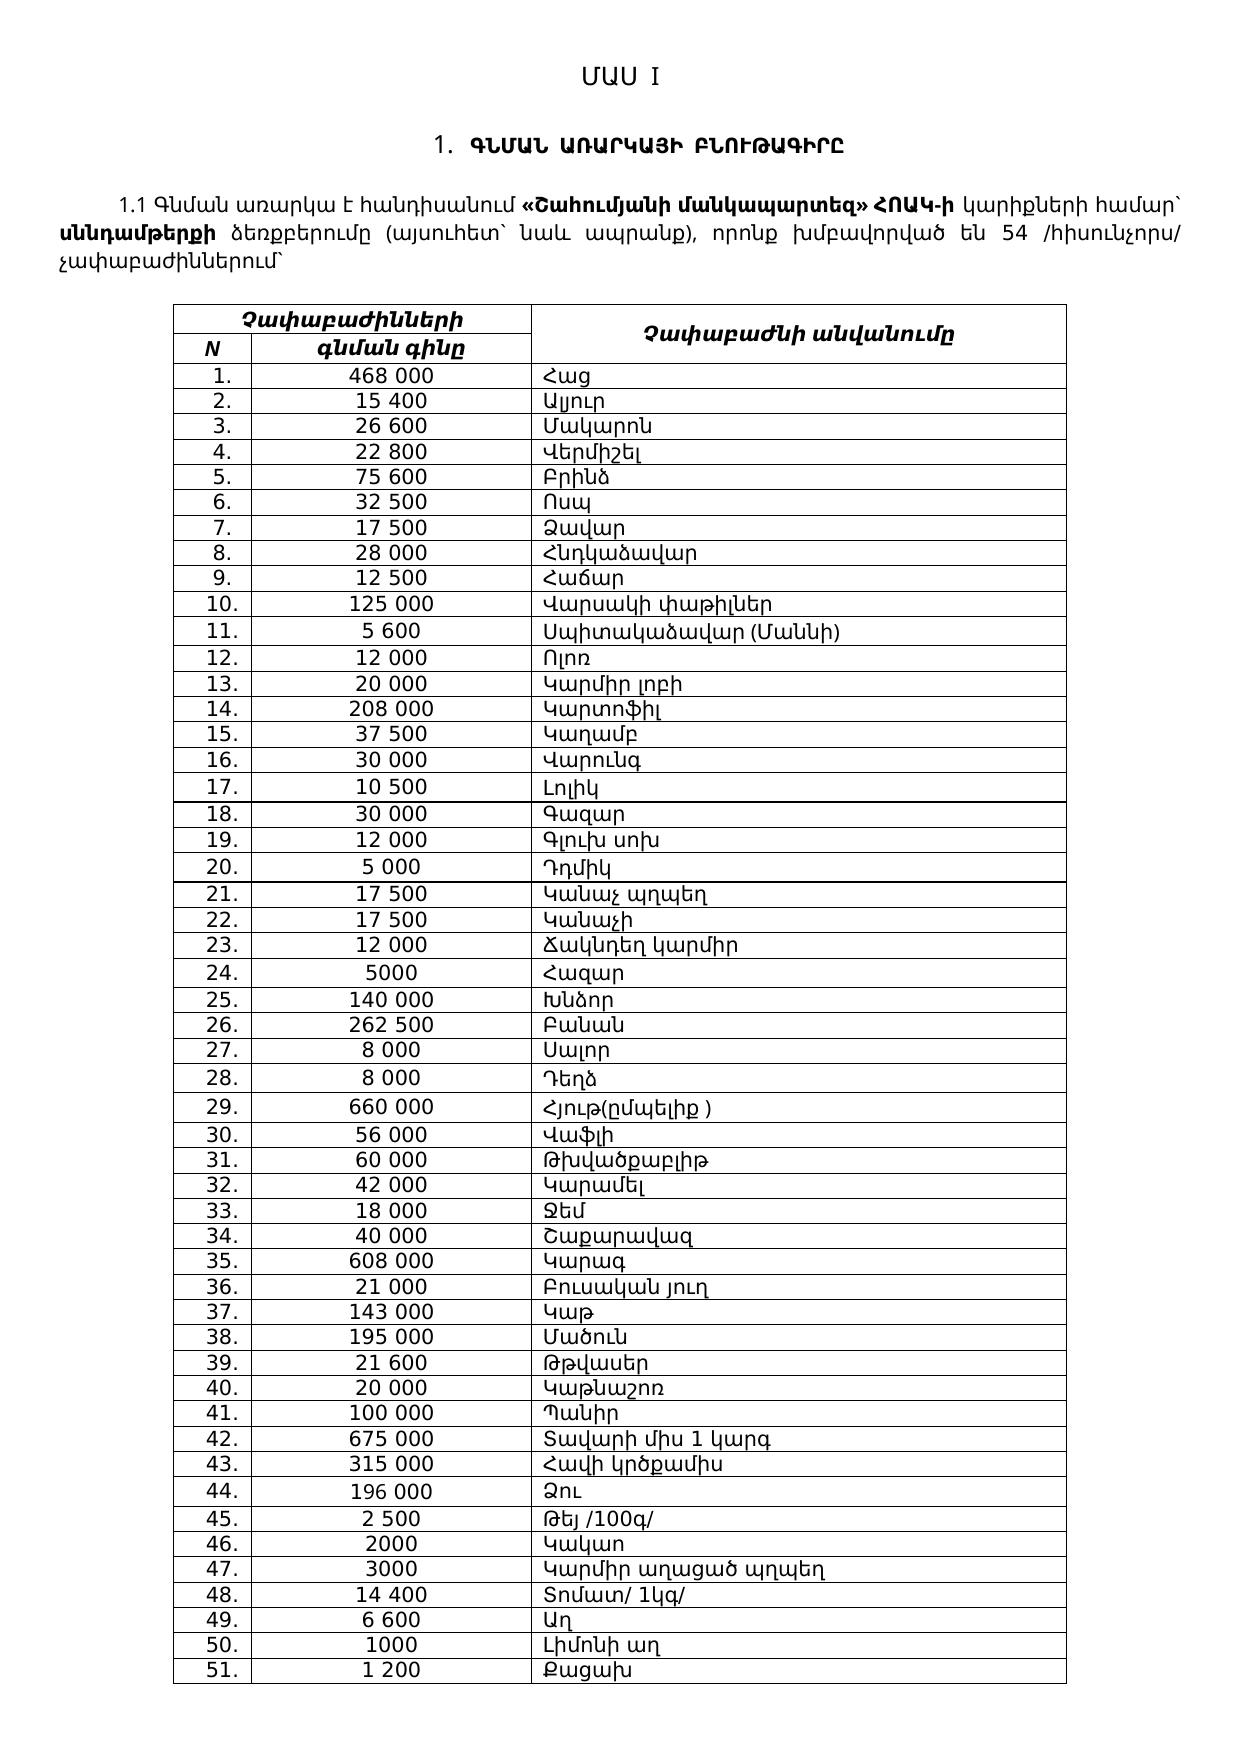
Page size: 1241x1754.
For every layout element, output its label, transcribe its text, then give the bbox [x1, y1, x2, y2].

table_cell 17 500 [252, 883, 531, 907]
table_cell Ճակնդեղ կարմիր [532, 933, 1066, 957]
table_cell [174, 883, 251, 907]
table_cell 30 000 [252, 803, 531, 827]
table_cell 30 000 [252, 748, 531, 772]
table_cell Կարտոֆիլ [532, 697, 1066, 721]
table_cell [174, 1507, 251, 1531]
table_cell Բանան [532, 1013, 1066, 1037]
table_cell գնման գինը [252, 334, 531, 363]
table_cell Գազար [532, 803, 1066, 827]
table_cell Կարմիր աղացած պղպեղ [532, 1557, 1066, 1582]
text ՄԱՍ I [59, 59, 1181, 93]
table_cell 20 000 [252, 672, 531, 696]
table_cell Շաքարավազ [532, 1224, 1066, 1248]
table_cell [174, 1401, 251, 1426]
table_cell 1000 [252, 1633, 531, 1657]
table_cell Ոսպ [532, 490, 1066, 514]
table_cell Սպիտակաձավար (Մաննի) [532, 617, 1066, 645]
table_cell Վերմիշել [532, 440, 1066, 464]
table_cell [174, 1659, 251, 1683]
table_cell [174, 592, 251, 616]
table_cell 468 000 [252, 364, 531, 388]
table_cell 37 500 [252, 722, 531, 747]
table_cell 196 000 [252, 1477, 531, 1506]
table_cell [174, 1249, 251, 1274]
table_cell [174, 1300, 251, 1324]
table_cell 18 000 [252, 1199, 531, 1223]
table_cell [174, 773, 251, 801]
table_cell 12 000 [252, 828, 531, 852]
table_cell [174, 1477, 251, 1506]
table_cell 2 500 [252, 1507, 531, 1531]
table_cell Կակաո [532, 1532, 1066, 1556]
table_cell Թեյ /100գ/ [532, 1507, 1066, 1531]
table_cell [174, 672, 251, 696]
table_cell 100 000 [252, 1401, 531, 1426]
table_cell [174, 959, 251, 987]
table_cell [174, 414, 251, 439]
table_cell Կաթ [532, 1300, 1066, 1324]
table_header Չափաբաժնի անվանումը [532, 305, 1066, 363]
table_cell [174, 1064, 251, 1092]
table_cell Հավի կրծքամիս [532, 1452, 1066, 1476]
table_cell 60 000 [252, 1148, 531, 1172]
table_cell [174, 1452, 251, 1476]
table_cell [174, 1633, 251, 1657]
table_cell [174, 1224, 251, 1248]
table_cell [174, 646, 251, 671]
table_cell Հաց [532, 364, 1066, 388]
table_cell [174, 1532, 251, 1556]
table_cell 40 000 [252, 1224, 531, 1248]
table_cell [174, 1093, 251, 1122]
table_cell N [174, 334, 251, 363]
table_cell Մածուն [532, 1325, 1066, 1349]
table_cell Կանաչի [532, 908, 1066, 932]
table_cell 17 500 [252, 908, 531, 932]
table_cell 5000 [252, 959, 531, 987]
table_cell 42 000 [252, 1174, 531, 1198]
table_cell 15 400 [252, 389, 531, 413]
table_cell [174, 1608, 251, 1632]
table_cell [174, 490, 251, 514]
table_cell [174, 988, 251, 1012]
table_cell Մակարոն [532, 414, 1066, 439]
table_cell [174, 465, 251, 489]
table_cell 26 600 [252, 414, 531, 439]
table_cell Բուսական յուղ [532, 1275, 1066, 1299]
table_cell Կանաչ պղպեղ [532, 883, 1066, 907]
table_cell Կաթնաշոռ [532, 1376, 1066, 1400]
table_cell [174, 541, 251, 565]
table_cell [174, 1351, 251, 1375]
table_cell Ձու [532, 1477, 1066, 1506]
table_cell 21 000 [252, 1275, 531, 1299]
table_cell Հաճար [532, 566, 1066, 591]
table_cell Աղ [532, 1608, 1066, 1632]
table_cell 6 600 [252, 1608, 531, 1632]
table_cell Խնձոր [532, 988, 1066, 1012]
table_header Չափաբաժինների [174, 305, 531, 333]
subtitle 1.1 Գնման առարկա է հանդիսանում «Շահումյանի մանկապարտեզ» ՀՈԱԿ-ի կարիքների համար` սննդամթերքի ձեռքբերումը (այսուհետ` նաև ապրանք), որոնք խմբավորված են 54 /հիսունչորս/ չափաբաժիններում` [59, 190, 1181, 275]
table_cell 12 500 [252, 566, 531, 591]
table_cell [174, 1039, 251, 1063]
table_cell Ջեմ [532, 1199, 1066, 1223]
table_cell Ոլոռ [532, 646, 1066, 671]
table_cell 32 500 [252, 490, 531, 514]
table_cell 315 000 [252, 1452, 531, 1476]
table_cell 10 500 [252, 773, 531, 801]
table_cell 21 600 [252, 1351, 531, 1375]
table_cell [174, 933, 251, 957]
table_cell Գլուխ սոխ [532, 828, 1066, 852]
table_cell [174, 1325, 251, 1349]
table_cell Վարսակի փաթիլներ [532, 592, 1066, 616]
table_cell 208 000 [252, 697, 531, 721]
table_cell [174, 1148, 251, 1172]
table_cell [174, 516, 251, 540]
table_cell Կարմիր լոբի [532, 672, 1066, 696]
table_cell [174, 1123, 251, 1147]
table_cell [174, 853, 251, 881]
table_cell Տավարի միս 1 կարգ [532, 1427, 1066, 1451]
table_cell Լիմոնի աղ [532, 1633, 1066, 1657]
table_cell [174, 908, 251, 932]
table_cell 143 000 [252, 1300, 531, 1324]
table_cell 3000 [252, 1557, 531, 1582]
table_cell [174, 566, 251, 591]
table_cell [174, 389, 251, 413]
table_cell Կաղամբ [532, 722, 1066, 747]
table_cell 12 000 [252, 933, 531, 957]
table_cell [174, 1174, 251, 1198]
table_cell [174, 1427, 251, 1451]
list ԳՆՄԱՆ ԱՌԱՐԿԱՅԻ ԲՆՈՒԹԱԳԻՐԸ [97, 127, 1181, 161]
table_cell Թխվածքաբլիթ [532, 1148, 1066, 1172]
table_cell Ձավար [532, 516, 1066, 540]
table_cell 28 000 [252, 541, 531, 565]
table_cell [174, 1013, 251, 1037]
table_cell Բրինձ [532, 465, 1066, 489]
table_cell [174, 828, 251, 852]
table_cell 8 000 [252, 1039, 531, 1063]
table_cell [174, 617, 251, 645]
table_cell 17 500 [252, 516, 531, 540]
table_cell Ալյուր [532, 389, 1066, 413]
table_cell 2000 [252, 1532, 531, 1556]
table_cell 262 500 [252, 1013, 531, 1037]
table_cell Հազար [532, 959, 1066, 987]
table_cell [174, 748, 251, 772]
table_cell 608 000 [252, 1249, 531, 1274]
table_cell [174, 1199, 251, 1223]
table_cell Սալոր [532, 1039, 1066, 1063]
table_cell Պանիր [532, 1401, 1066, 1426]
table_cell 20 000 [252, 1376, 531, 1400]
table_cell Քացախ [532, 1659, 1066, 1683]
table_cell 125 000 [252, 592, 531, 616]
table_cell 8 000 [252, 1064, 531, 1092]
table_cell 75 600 [252, 465, 531, 489]
table_cell [174, 440, 251, 464]
table_cell Դեղձ [532, 1064, 1066, 1092]
table_cell Տոմատ/ 1կգ/ [532, 1583, 1066, 1607]
table_cell [174, 1275, 251, 1299]
table_cell 675 000 [252, 1427, 531, 1451]
table_cell Վաֆլի [532, 1123, 1066, 1147]
table_cell Դդմիկ [532, 853, 1066, 881]
table_cell Թթվասեր [532, 1351, 1066, 1375]
table_cell [174, 722, 251, 747]
table_cell [174, 1376, 251, 1400]
table_cell Հնդկաձավար [532, 541, 1066, 565]
table_cell Կարագ [532, 1249, 1066, 1274]
table_cell [174, 1557, 251, 1582]
table_cell Լոլիկ [532, 773, 1066, 801]
table_cell 56 000 [252, 1123, 531, 1147]
table_cell Կարամել [532, 1174, 1066, 1198]
table_cell 22 800 [252, 440, 531, 464]
table_cell [174, 697, 251, 721]
table_cell [174, 1583, 251, 1607]
table_cell 1 200 [252, 1659, 531, 1683]
table_cell 12 000 [252, 646, 531, 671]
table_cell Հյութ(ըմպելիք ) [532, 1093, 1066, 1122]
table_cell 660 000 [252, 1093, 531, 1122]
table_cell 5 000 [252, 853, 531, 881]
table_cell 5 600 [252, 617, 531, 645]
table_cell 14 400 [252, 1583, 531, 1607]
table_cell [174, 803, 251, 827]
table_cell 195 000 [252, 1325, 531, 1349]
table_cell Վարունգ [532, 748, 1066, 772]
table_cell 140 000 [252, 988, 531, 1012]
table_cell [174, 364, 251, 388]
